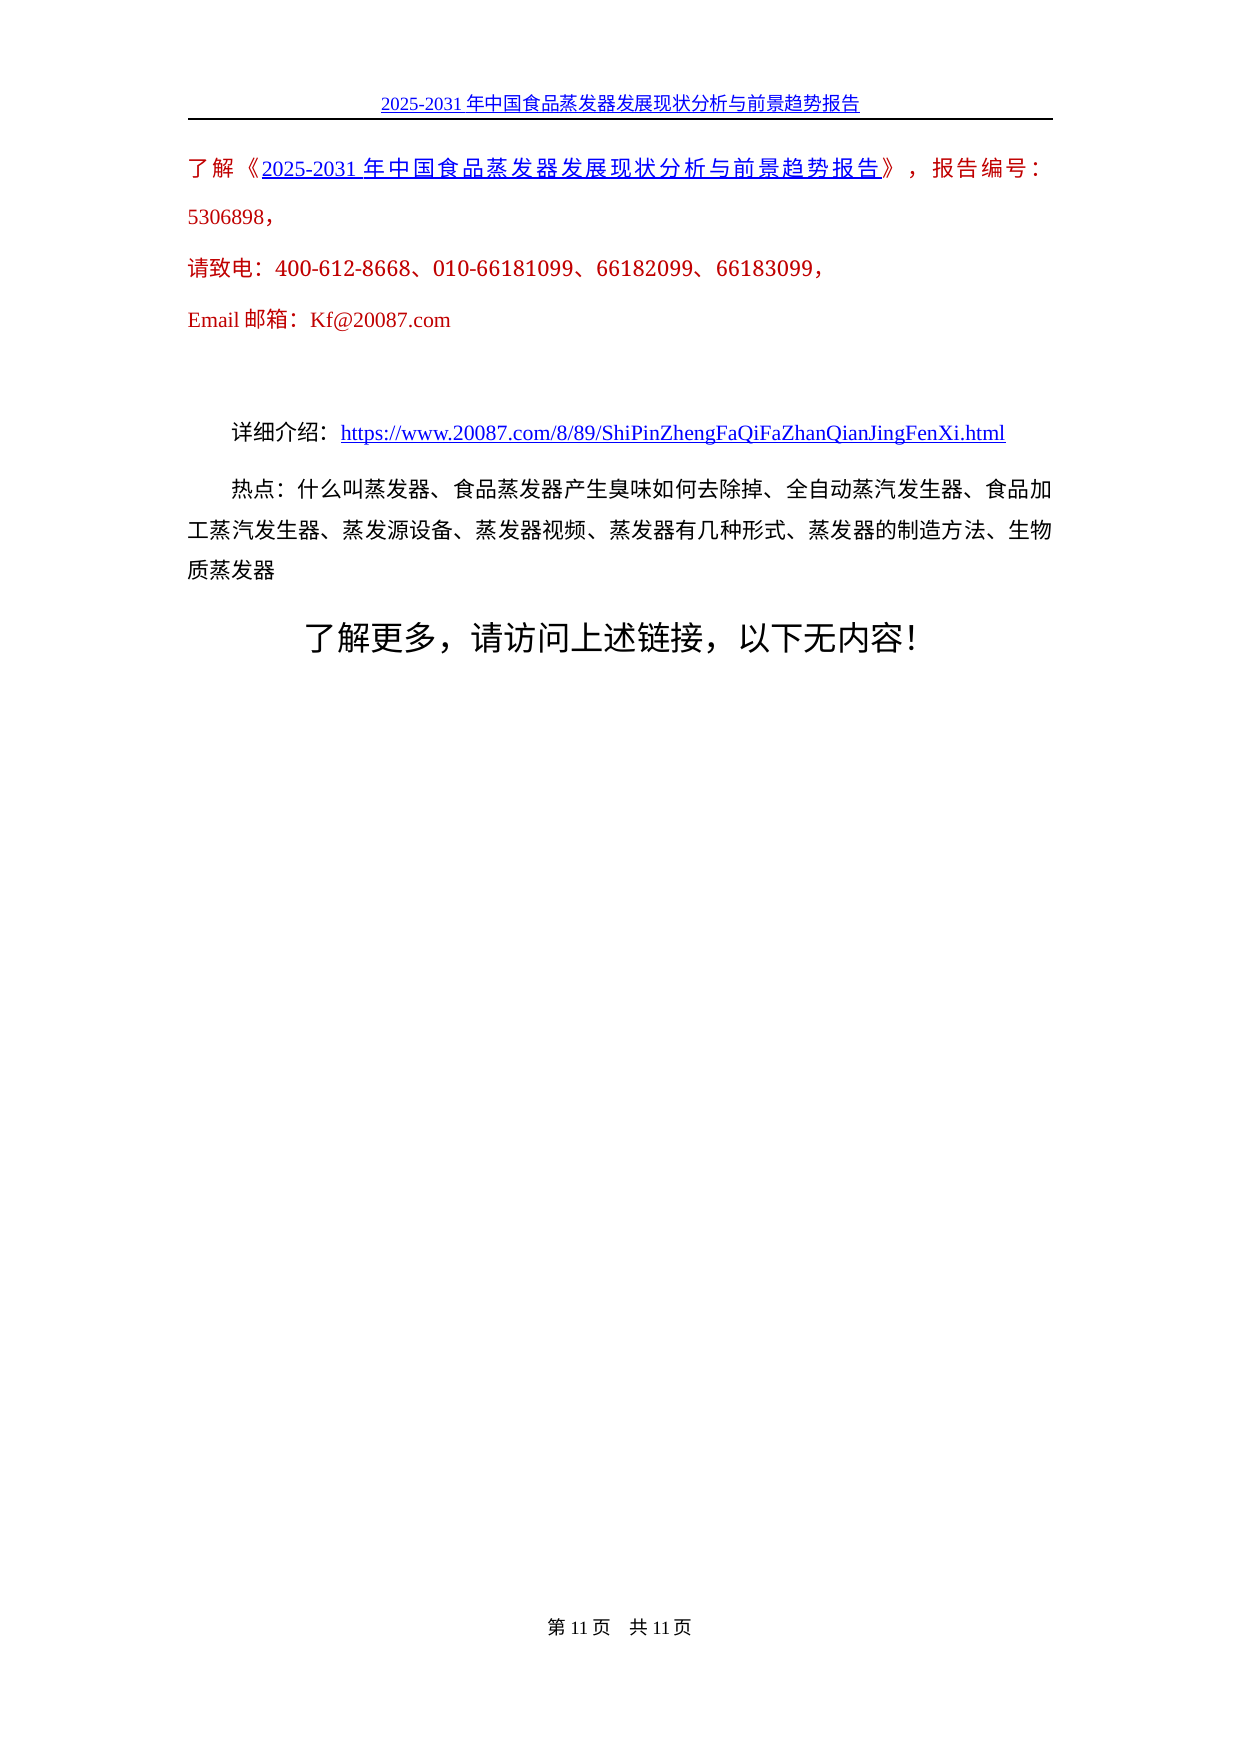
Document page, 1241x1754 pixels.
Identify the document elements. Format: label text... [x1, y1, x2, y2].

text 热点：什么叫蒸发器、食品蒸发器产生臭味如何去除掉、全自动蒸汽发生器、食品加工蒸汽发生器、蒸发源设备、蒸发器视频、蒸发器有几种形式、蒸发器的制造方法、生物质蒸发器 [187, 472, 1053, 585]
text 请致电：400-612-8668、010-66181099、66182099、66183099， [187, 251, 1053, 283]
title 了解更多，请访问上述链接，以下无内容！ [187, 603, 1053, 668]
text 了解《2025-2031年中国食品蒸发器发展现状分析与前景趋势报告》，报告编号：5306898， [187, 150, 1053, 231]
text Email邮箱：Kf@20087.com [187, 302, 1053, 334]
text 详细介绍：https://www.20087.com/8/89/ShiPinZhengFaQiFaZhanQianJingFenXi.html [187, 415, 1053, 447]
